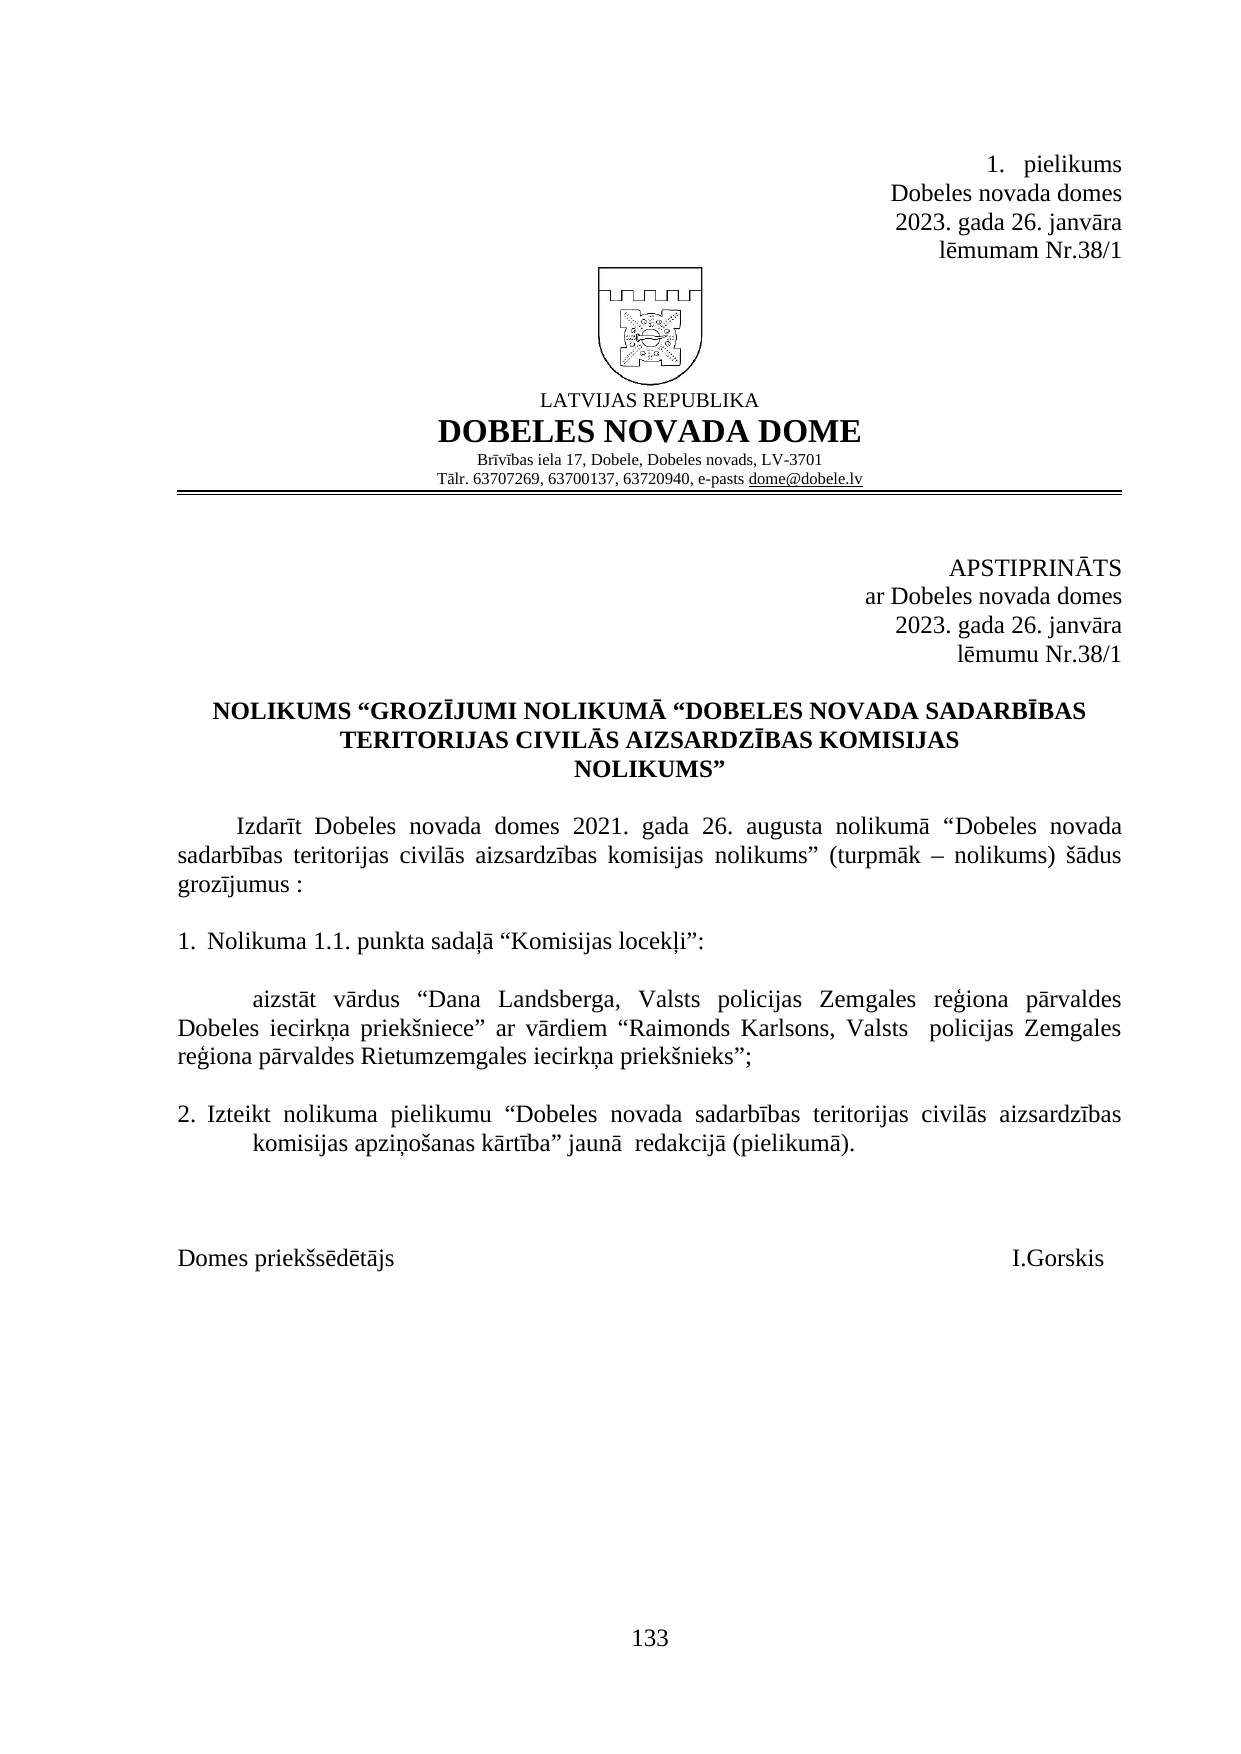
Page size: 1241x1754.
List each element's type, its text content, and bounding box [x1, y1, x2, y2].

text Brīvības iela 17, Dobele, Dobeles novads, LV-3701 [177, 450, 1122, 469]
text aizstāt vārdus “Dana Landsberga, Valsts policijas Zemgales reģiona pārvaldes Dobeles iecirkņa priekšniece” ar vārdiem “Raimonds Karlsons, Valsts policijas Zemgales reģiona pārvaldes Rietumzemgales iecirkņa priekšnieks”; [177, 984, 1122, 1070]
text lēmumu Nr.38/1 [177, 639, 1122, 668]
text ar Dobeles novada domes [177, 581, 1122, 610]
text Izdarīt Dobeles novada domes 2021. gada 26. augusta nolikumā “Dobeles novada sadarbības teritorijas civilās aizsardzības komisijas nolikums” (turpmāk – nolikums) šādus grozījumus : [177, 811, 1122, 898]
text lēmumam Nr.38/1 [177, 235, 1122, 264]
text 2023. gada 26. janvāra [177, 207, 1122, 235]
list Nolikuma 1.1. punkta sadaļā “Komisijas locekļi”: [177, 926, 1122, 955]
text APSTIPRINĀTS [177, 553, 1122, 581]
list pielikums [215, 149, 1122, 178]
picture [594, 264, 705, 388]
text DOBELES NOVADA DOME [177, 412, 1122, 450]
text Tālr. 63707269, 63700137, 63720940, e-pasts dome@dobele.lv [177, 469, 1122, 490]
text NOLIKUMS “GROZĪJUMI NOLIKUMĀ “DOBELES NOVADA SADARBĪBAS TERITORIJAS CIVILĀS AIZSARDZĪBAS KOMISIJAS [177, 696, 1122, 754]
list Izteikt nolikuma pielikumu “Dobeles novada sadarbības teritorijas civilās aizsardzības komisijas apziņošanas kārtība” jaunā redakcijā (pielikumā). [177, 1099, 1122, 1156]
text NOLIKUMS” [177, 754, 1122, 783]
text LATVIJAS REPUBLIKA [177, 388, 1122, 412]
text Dobeles novada domes [177, 178, 1122, 207]
text 2023. gada 26. janvāra [177, 610, 1122, 639]
text Domes priekšsēdētājs I.Gorskis [177, 1243, 1122, 1271]
